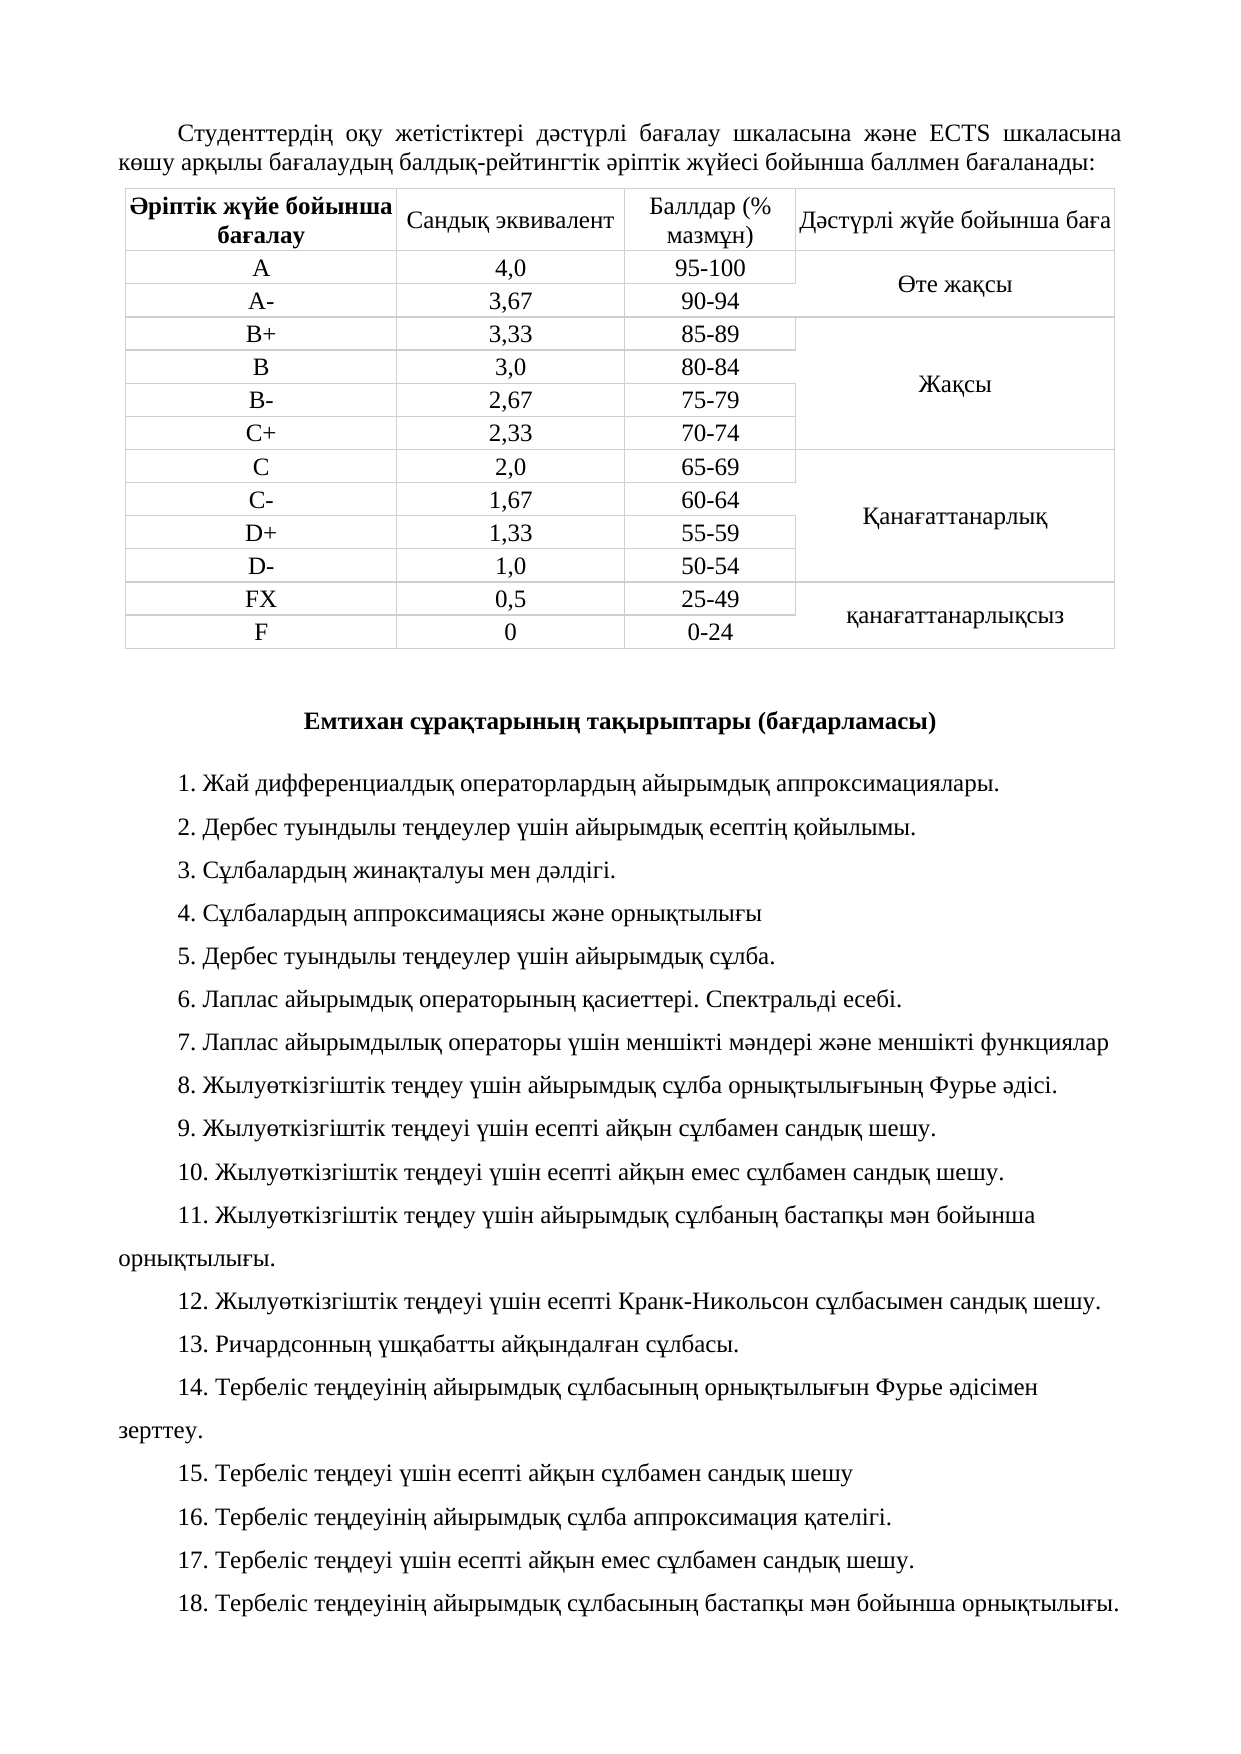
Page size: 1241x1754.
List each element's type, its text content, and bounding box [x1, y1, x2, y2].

table_cell В+ [126, 318, 396, 349]
text 9. Жылуөткізгіштік теңдеуі үшін есепті айқын сұлбамен сандық шешу. [118, 1113, 1122, 1142]
table_cell 2,67 [397, 384, 624, 416]
table_cell В- [126, 384, 396, 416]
table_cell 1,33 [397, 516, 624, 548]
text 6. Лаплас айырымдық операторының қасиеттері. Спектральді есебі. [118, 984, 1122, 1013]
table_cell 50-54 [625, 549, 795, 581]
table_cell С [126, 450, 396, 482]
table_header Сандық эквивалент [397, 189, 624, 250]
table_cell D- [126, 549, 396, 581]
table_cell 55-59 [625, 516, 795, 548]
table_cell 95-100 [625, 251, 795, 283]
text 2. Дербес туындылы теңдеулер үшін айырымдық есептің қойылымы. [118, 812, 1122, 840]
table_cell 85-89 [625, 318, 795, 349]
text 16. Тербеліс теңдеуінің айырымдық сұлба аппроксимация қателігі. [118, 1502, 1122, 1530]
text 7. Лаплас айырымдылық операторы үшін меншікті мәндері және меншікті функциялар [118, 1027, 1122, 1056]
table_cell С+ [126, 417, 396, 449]
table_header Баллдар (% мазмұн) [625, 189, 795, 250]
table_cell FX [126, 583, 396, 614]
table_cell 65-69 [625, 450, 795, 482]
table_cell 25-49 [625, 583, 795, 614]
text Емтихан сұрақтарының тақырыптары (бағдарламасы) [118, 706, 1122, 735]
table_cell 70-74 [625, 417, 795, 449]
table_cell Қанағаттанарлық [796, 450, 1114, 581]
table_cell 1,0 [397, 549, 624, 581]
text Студенттердің оқу жетістіктері дәстүрлі бағалау шкаласына және ECTS шкаласына көшу арқылы бағалаудың балдық-рейтингтік әріптік жүйесі бойынша баллмен бағаланады: [118, 118, 1122, 176]
table_cell 2,0 [397, 450, 624, 482]
text 17. Тербеліс теңдеуі үшін есепті айқын емес сұлбамен сандық шешу. [118, 1545, 1122, 1573]
table_cell 80-84 [625, 351, 796, 382]
table_cell 2,33 [397, 417, 624, 449]
text 15. Тербеліс теңдеуі үшін есепті айқын сұлбамен сандық шешу [118, 1458, 1122, 1487]
table_cell 0,5 [397, 583, 624, 614]
table_cell F [126, 616, 396, 647]
table_cell 4,0 [397, 251, 624, 283]
text 12. Жылуөткізгіштік теңдеуі үшін есепті Кранк-Никольсон сұлбасымен сандық шешу. [118, 1286, 1122, 1315]
text 5. Дербес туындылы теңдеулер үшін айырымдық сұлба. [118, 941, 1122, 970]
text 1. Жай дифференциалдық операторлардың айырымдық аппроксимациялары. [118, 768, 1122, 797]
table_cell 0 [397, 616, 624, 647]
table_header Әріптік жүйе бойынша бағалау [126, 189, 396, 250]
table_cell 3,67 [397, 284, 624, 316]
text 3. Сұлбалардың жинақталуы мен дәлдігі. [118, 855, 1122, 883]
table_cell 90-94 [625, 284, 796, 316]
text 18. Тербеліс теңдеуінің айырымдық сұлбасының бастапқы мән бойынша орнықтылығы. [118, 1588, 1122, 1617]
table_cell А- [126, 284, 396, 316]
text 11. Жылуөткізгіштік теңдеу үшін айырымдық сұлбаның бастапқы мән бойынша орнықтылығы. [118, 1200, 1122, 1272]
table_cell 3,0 [397, 351, 624, 382]
table_cell қанағаттанарлықсыз [796, 583, 1114, 647]
table_cell В [126, 351, 396, 382]
text 4. Сұлбалардың аппроксимациясы және орнықтылығы [118, 898, 1122, 927]
table_cell С- [126, 483, 396, 515]
table_cell Жақсы [796, 318, 1114, 449]
text 13. Ричардсонның үшқабатты айқындалған сұлбасы. [118, 1329, 1122, 1358]
table_cell А [126, 251, 396, 283]
table_header Дәстүрлі жүйе бойынша баға [796, 189, 1114, 250]
table_cell 0-24 [625, 616, 796, 647]
table_cell 1,67 [397, 483, 624, 515]
table_cell Өте жақсы [796, 251, 1114, 316]
table_cell D+ [126, 516, 396, 548]
table_cell 3,33 [397, 318, 624, 349]
text 14. Тербеліс теңдеуінің айырымдық сұлбасының орнықтылығын Фурье әдісімен зерттеу. [118, 1372, 1122, 1444]
table_cell 60-64 [625, 483, 796, 515]
text 10. Жылуөткізгіштік теңдеуі үшін есепті айқын емес сұлбамен сандық шешу. [118, 1157, 1122, 1185]
table_cell 75-79 [625, 384, 795, 416]
text 8. Жылуөткізгіштік теңдеу үшін айырымдық сұлба орнықтылығының Фурье әдісі. [118, 1070, 1122, 1099]
